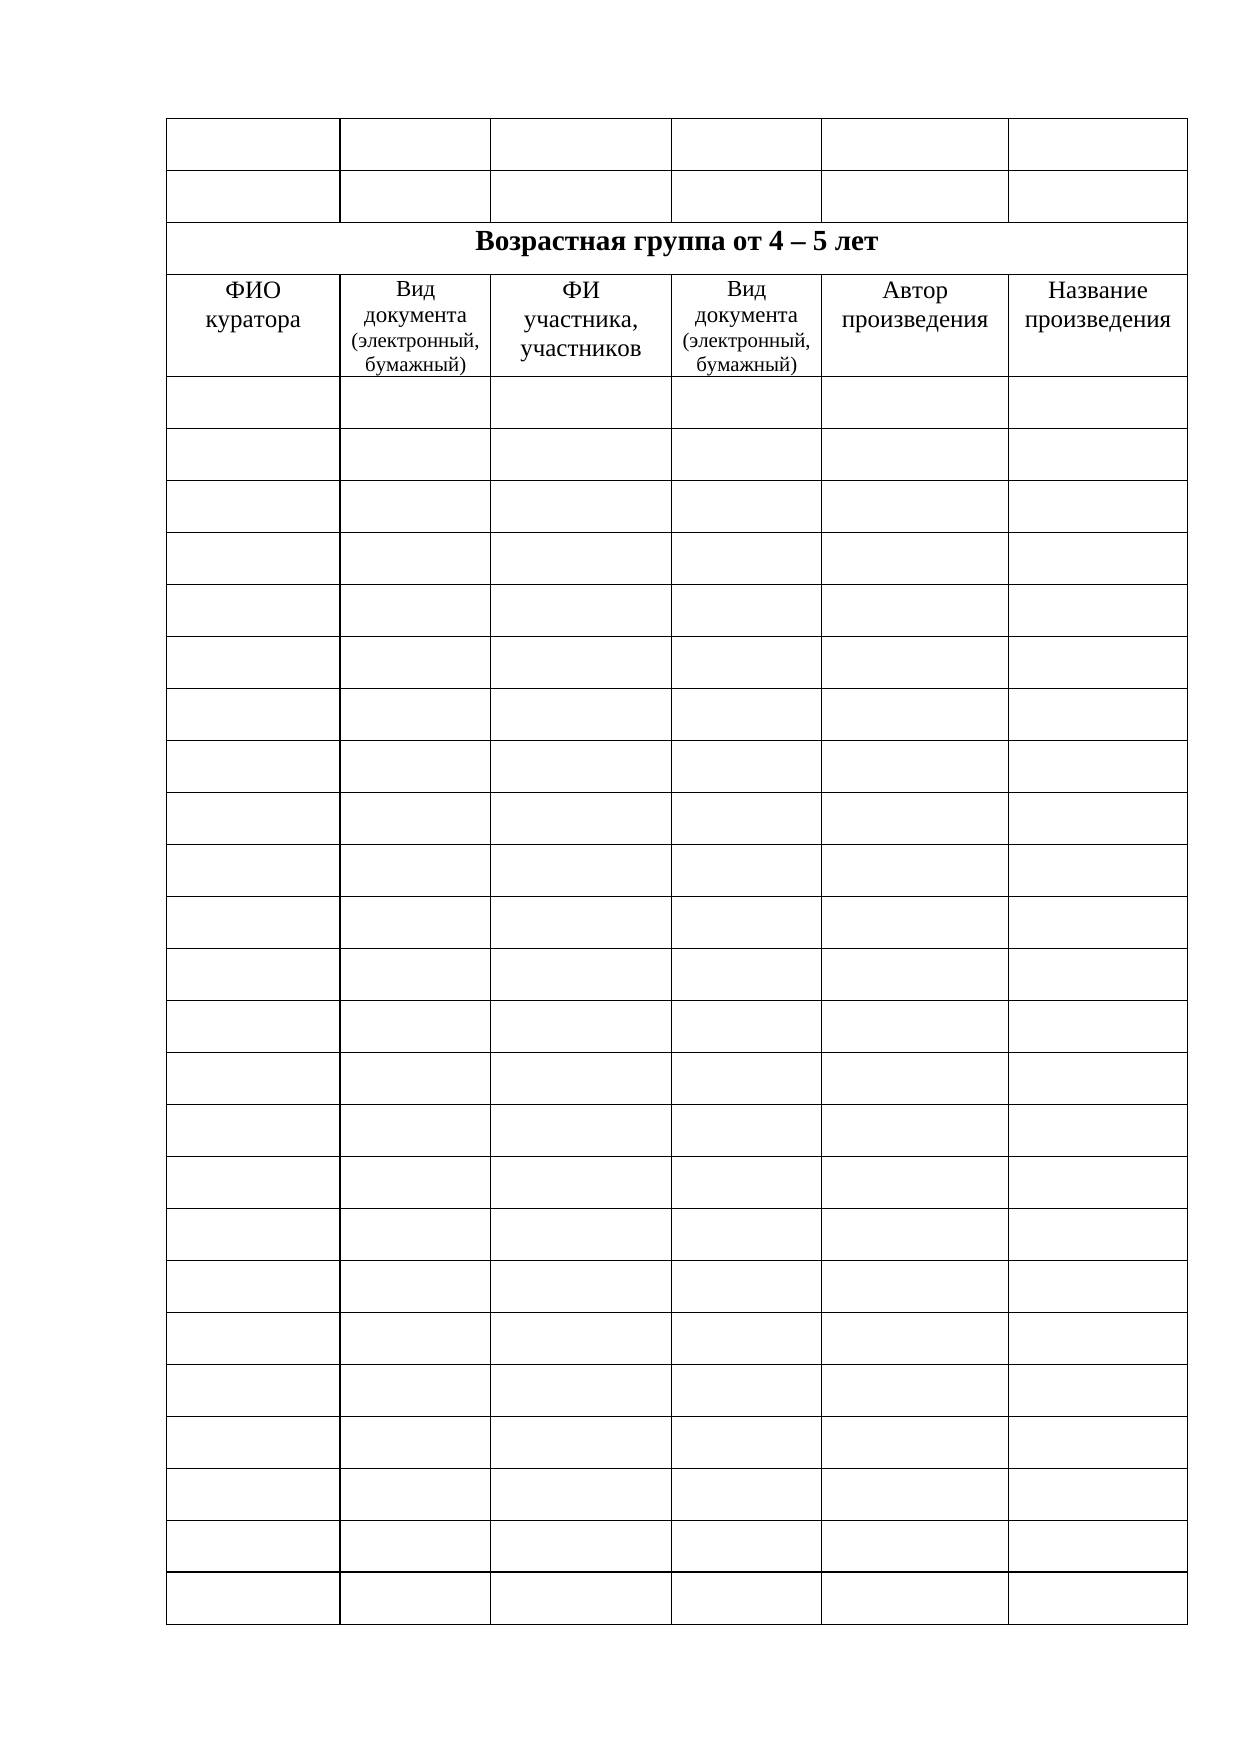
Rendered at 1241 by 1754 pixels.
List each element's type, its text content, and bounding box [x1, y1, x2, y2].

table_cell [822, 1209, 1008, 1259]
table_cell [822, 377, 1008, 428]
table_cell [1009, 689, 1187, 740]
table_cell [341, 1469, 490, 1519]
table_cell [822, 845, 1008, 896]
table_cell [672, 1469, 821, 1519]
table_cell [491, 481, 671, 532]
table_cell [167, 845, 339, 896]
table_cell [491, 585, 671, 636]
table_cell [491, 949, 671, 1000]
table_cell [167, 1365, 339, 1416]
table_cell [491, 119, 671, 170]
table_cell [341, 533, 490, 584]
table_cell ФИО куратора [167, 275, 339, 376]
table_cell [167, 689, 339, 740]
table_cell [672, 741, 821, 792]
table_cell [822, 1417, 1008, 1467]
table_cell [167, 1261, 339, 1312]
table_cell [341, 171, 490, 222]
table_cell [341, 637, 490, 688]
table_cell [672, 1313, 821, 1363]
table_cell [491, 793, 671, 844]
table_cell Возрастная группа от 4 – 5 лет [167, 223, 1187, 274]
table_cell [672, 1001, 821, 1052]
table_cell [491, 741, 671, 792]
table_cell [167, 481, 339, 532]
table_cell [167, 637, 339, 688]
table_cell [491, 171, 671, 222]
table_cell [1009, 1365, 1187, 1416]
table_cell [167, 119, 339, 170]
table_cell [1009, 533, 1187, 584]
table_cell [341, 429, 490, 480]
table_cell [341, 377, 490, 428]
table_cell [491, 1469, 671, 1519]
table_cell [341, 1053, 490, 1104]
table_cell [672, 845, 821, 896]
table_cell [341, 481, 490, 532]
table_cell [672, 171, 821, 222]
table_cell [1009, 1001, 1187, 1052]
table_cell [822, 1261, 1008, 1312]
table_cell [822, 1105, 1008, 1156]
table_cell [1009, 793, 1187, 844]
table_cell [1009, 1157, 1187, 1208]
table_cell [491, 1313, 671, 1363]
table_cell [167, 897, 339, 948]
table_cell [672, 689, 821, 740]
table_cell [822, 637, 1008, 688]
table_cell [1009, 119, 1187, 170]
table_cell [341, 741, 490, 792]
table_cell [822, 533, 1008, 584]
table_cell [341, 793, 490, 844]
table_cell [672, 897, 821, 948]
table_cell [167, 1521, 339, 1571]
table_cell [167, 1573, 339, 1623]
table_cell [491, 533, 671, 584]
table_cell [1009, 1261, 1187, 1312]
table_cell [1009, 949, 1187, 1000]
table_cell [672, 1157, 821, 1208]
table_cell [672, 637, 821, 688]
table_cell [491, 1417, 671, 1467]
table_cell [1009, 897, 1187, 948]
table_cell [491, 845, 671, 896]
table_cell [167, 1157, 339, 1208]
table_cell Название произведения [1009, 275, 1187, 376]
table_cell [822, 793, 1008, 844]
table_cell [167, 585, 339, 636]
table_cell [491, 1365, 671, 1416]
table_cell [167, 429, 339, 480]
table_cell [822, 949, 1008, 1000]
table_cell [672, 481, 821, 532]
table_cell [672, 429, 821, 480]
table_cell [822, 1521, 1008, 1571]
table_cell [491, 429, 671, 480]
table_cell [822, 1053, 1008, 1104]
table_cell [822, 1001, 1008, 1052]
table_cell [341, 1573, 490, 1623]
table_cell [822, 1157, 1008, 1208]
table_cell [1009, 1053, 1187, 1104]
table_cell [672, 377, 821, 428]
table_cell [672, 585, 821, 636]
table_cell [491, 1157, 671, 1208]
table_cell [341, 1313, 490, 1363]
table_cell [341, 1105, 490, 1156]
table_cell [822, 897, 1008, 948]
table_cell [672, 1417, 821, 1467]
table_cell [672, 1365, 821, 1416]
table_cell Вид документа (электронный, бумажный) [341, 275, 490, 376]
table_cell [167, 377, 339, 428]
table_cell [672, 949, 821, 1000]
table_cell [491, 897, 671, 948]
table_cell [1009, 481, 1187, 532]
table_cell [1009, 1417, 1187, 1467]
table_cell [167, 1469, 339, 1519]
table_cell [1009, 845, 1187, 896]
table_cell [491, 1261, 671, 1312]
table_cell [672, 793, 821, 844]
table_cell [341, 585, 490, 636]
table_cell [822, 1365, 1008, 1416]
table_cell [491, 377, 671, 428]
table_cell [672, 1573, 821, 1623]
table_cell [341, 949, 490, 1000]
table_cell [822, 1573, 1008, 1623]
table_cell [341, 1365, 490, 1416]
table_cell [341, 1209, 490, 1259]
table_cell [341, 1261, 490, 1312]
table_cell [672, 1261, 821, 1312]
table_cell [167, 1053, 339, 1104]
table_cell [672, 533, 821, 584]
table_cell Автор произведения [822, 275, 1008, 376]
table_cell [672, 1053, 821, 1104]
table_cell [1009, 1521, 1187, 1571]
table_cell [1009, 1469, 1187, 1519]
table_cell [341, 1521, 490, 1571]
table_cell [167, 1105, 339, 1156]
table_cell [822, 429, 1008, 480]
table_cell [672, 1521, 821, 1571]
table_cell [167, 793, 339, 844]
table_cell [167, 1001, 339, 1052]
table_cell [822, 741, 1008, 792]
table_cell [167, 1417, 339, 1467]
table_cell Вид документа (электронный, бумажный) [672, 275, 821, 376]
table_cell [822, 171, 1008, 222]
table_cell [672, 1209, 821, 1259]
table_cell [672, 1105, 821, 1156]
table_cell [1009, 585, 1187, 636]
table_cell [822, 481, 1008, 532]
table_cell [167, 1313, 339, 1363]
table_cell [1009, 741, 1187, 792]
table_cell [167, 949, 339, 1000]
table_cell [167, 741, 339, 792]
table_cell [672, 119, 821, 170]
table_cell [341, 1417, 490, 1467]
table_cell [491, 637, 671, 688]
table_cell [491, 1521, 671, 1571]
table_cell [1009, 1573, 1187, 1623]
table_cell [341, 689, 490, 740]
table_cell [1009, 429, 1187, 480]
table_cell [1009, 377, 1187, 428]
table_cell [167, 1209, 339, 1259]
table_cell [491, 1001, 671, 1052]
table_cell [822, 1313, 1008, 1363]
table_cell [491, 1105, 671, 1156]
table_cell [1009, 637, 1187, 688]
table_cell [822, 689, 1008, 740]
table_cell [1009, 1313, 1187, 1363]
table_cell [341, 897, 490, 948]
table_cell [341, 119, 490, 170]
table_cell [822, 119, 1008, 170]
table_cell ФИ участника, участников [491, 275, 671, 376]
table_cell [822, 1469, 1008, 1519]
table_cell [491, 1053, 671, 1104]
table_cell [822, 585, 1008, 636]
table_cell [1009, 171, 1187, 222]
table_cell [491, 1573, 671, 1623]
table_cell [491, 1209, 671, 1259]
table_cell [1009, 1105, 1187, 1156]
table_cell [167, 171, 339, 222]
table_cell [341, 845, 490, 896]
table_cell [341, 1001, 490, 1052]
table_cell [167, 533, 339, 584]
table_cell [1009, 1209, 1187, 1259]
table_cell [341, 1157, 490, 1208]
table_cell [491, 689, 671, 740]
